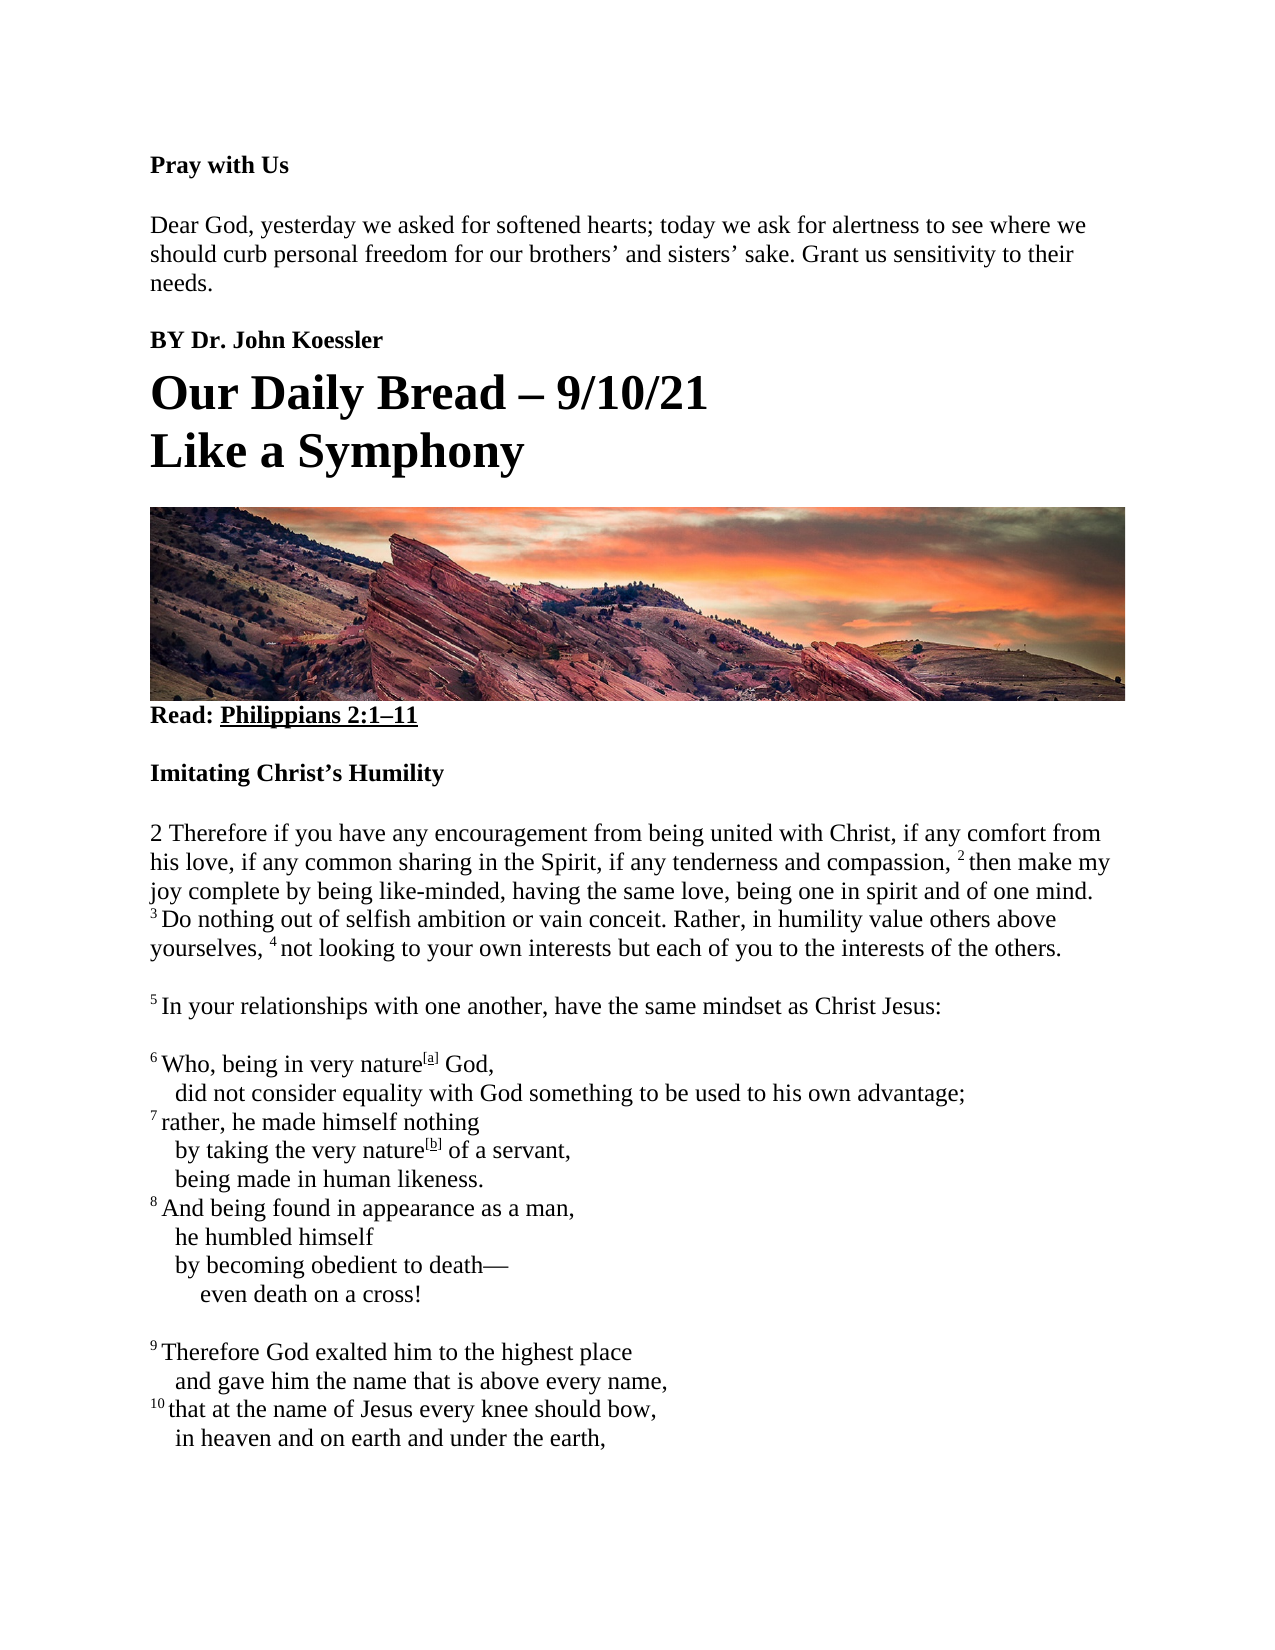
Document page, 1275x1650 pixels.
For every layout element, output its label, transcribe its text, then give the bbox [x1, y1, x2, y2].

picture [150, 507, 1125, 701]
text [150, 1337, 1125, 1452]
text Dear God, yesterday we asked for softened hearts; today we ask for alertness to see where we should curb personal freedom for our brothers’ and sisters’ sake. Grant us sensitivity to their needs. [150, 210, 1125, 296]
subtitle BY Dr. John Koessler [150, 326, 1125, 354]
text Read: Philippians 2:1–11 [150, 701, 1125, 729]
subtitle Our Daily Bread – 9/10/21 [150, 363, 1125, 420]
subtitle Like a Symphony [150, 420, 1125, 478]
text 5 In your relationships with one another, have the same mindset as Christ Jesus: [150, 991, 1125, 1020]
subtitle Pray with Us [150, 150, 1125, 179]
subtitle Imitating Christ’s Humility [150, 758, 1125, 787]
text 6 Who, being in very nature[a] God, did not consider equality with God something to be used to his own advantage; 7 rather, he made himself nothing by taking the very nature[b] of a servant, being made in human likeness. 8 And being found in appearance as a man, he humbled himself by becoming obedient to death— even death on a cross! [150, 1049, 1125, 1308]
text 2 Therefore if you have any encouragement from being united with Christ, if any comfort from his love, if any common sharing in the Spirit, if any tenderness and compassion, 2 then make my joy complete by being like-minded, having the same love, being one in spirit and of one mind. 3 Do nothing out of selfish ambition or vain conceit. Rather, in humility value others above yourselves, 4 not looking to your own interests but each of you to the interests of the others. [150, 818, 1125, 962]
